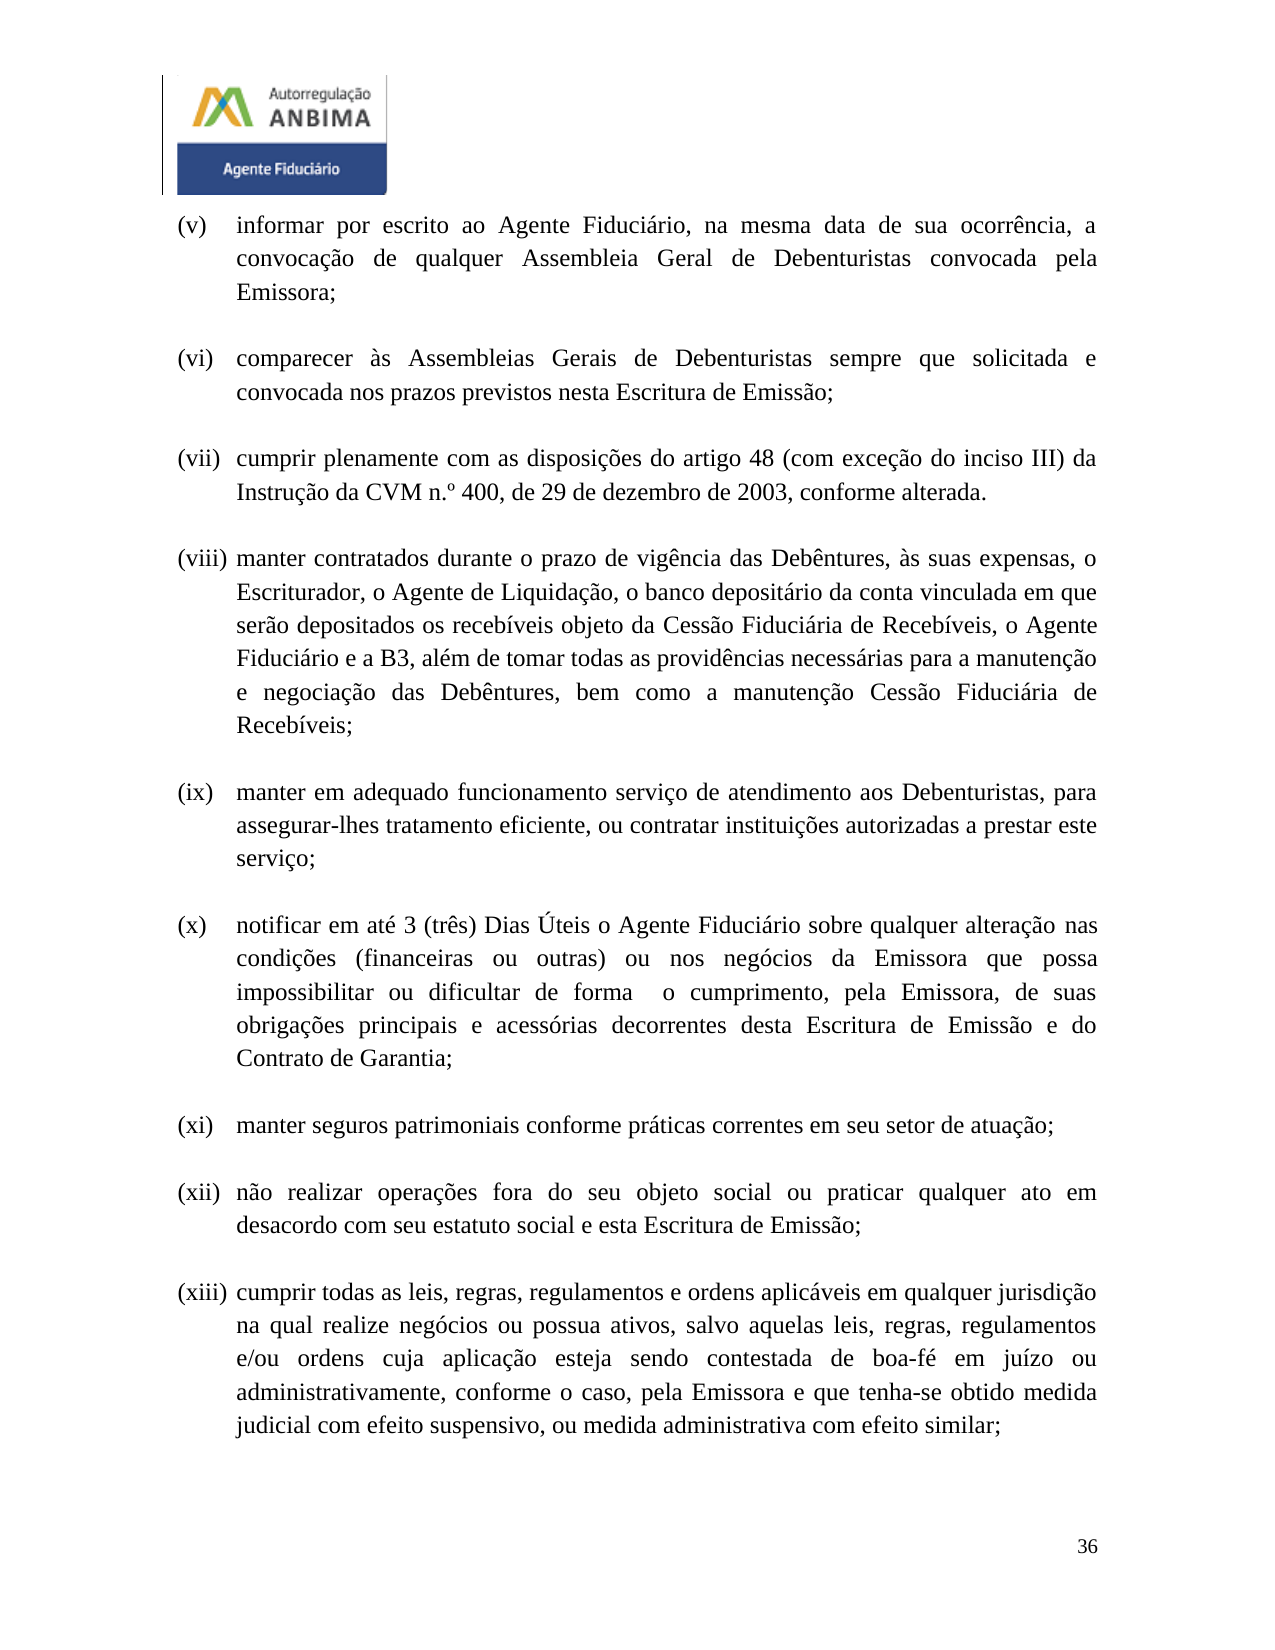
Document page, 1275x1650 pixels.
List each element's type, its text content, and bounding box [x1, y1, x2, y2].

list notificar em até 3 (três) Dias Úteis o Agente Fiduciário sobre qualquer alteração nas condições (financeiras ou outras) ou nos negócios da Emissora que possa impossibilitar ou dificultar de forma o cumprimento, pela Emissora, de suas obrigações principais e acessórias decorrentes desta Escritura de Emissão e do Contrato de Garantia; [177, 907, 1098, 1073]
picture [177, 75, 388, 195]
list manter seguros patrimoniais conforme práticas correntes em seu setor de atuação; [177, 1107, 1098, 1140]
list informar por escrito ao Agente Fiduciário, na mesma data de sua ocorrência, a convocação de qualquer Assembleia Geral de Debenturistas convocada pela Emissora; [177, 207, 1098, 307]
list comparecer às Assembleias Gerais de Debenturistas sempre que solicitada e convocada nos prazos previstos nesta Escritura de Emissão; [177, 340, 1098, 407]
list manter contratados durante o prazo de vigência das Debêntures, às suas expensas, o Escriturador, o Agente de Liquidação, o banco depositário da conta vinculada em que serão depositados os recebíveis objeto da Cessão Fiduciária de Recebíveis, o Agente Fiduciário e a B3, além de tomar todas as providências necessárias para a manutenção e negociação das Debêntures, bem como a manutenção Cessão Fiduciária de Recebíveis; [177, 540, 1098, 740]
list manter em adequado funcionamento serviço de atendimento aos Debenturistas, para assegurar-lhes tratamento eficiente, ou contratar instituições autorizadas a prestar este serviço; [177, 773, 1098, 873]
list não realizar operações fora do seu objeto social ou praticar qualquer ato em desacordo com seu estatuto social e esta Escritura de Emissão; [177, 1173, 1098, 1240]
list cumprir plenamente com as disposições do artigo 48 (com exceção do inciso III) da Instrução da CVM n.º 400, de 29 de dezembro de 2003, conforme alterada. [177, 440, 1098, 507]
list cumprir todas as leis, regras, regulamentos e ordens aplicáveis em qualquer jurisdição na qual realize negócios ou possua ativos, salvo aquelas leis, regras, regulamentos e/ou ordens cuja aplicação esteja sendo contestada de boa-fé em juízo ou administrativamente, conforme o caso, pela Emissora e que tenha-se obtido medida judicial com efeito suspensivo, ou medida administrativa com efeito similar; [177, 1273, 1098, 1440]
